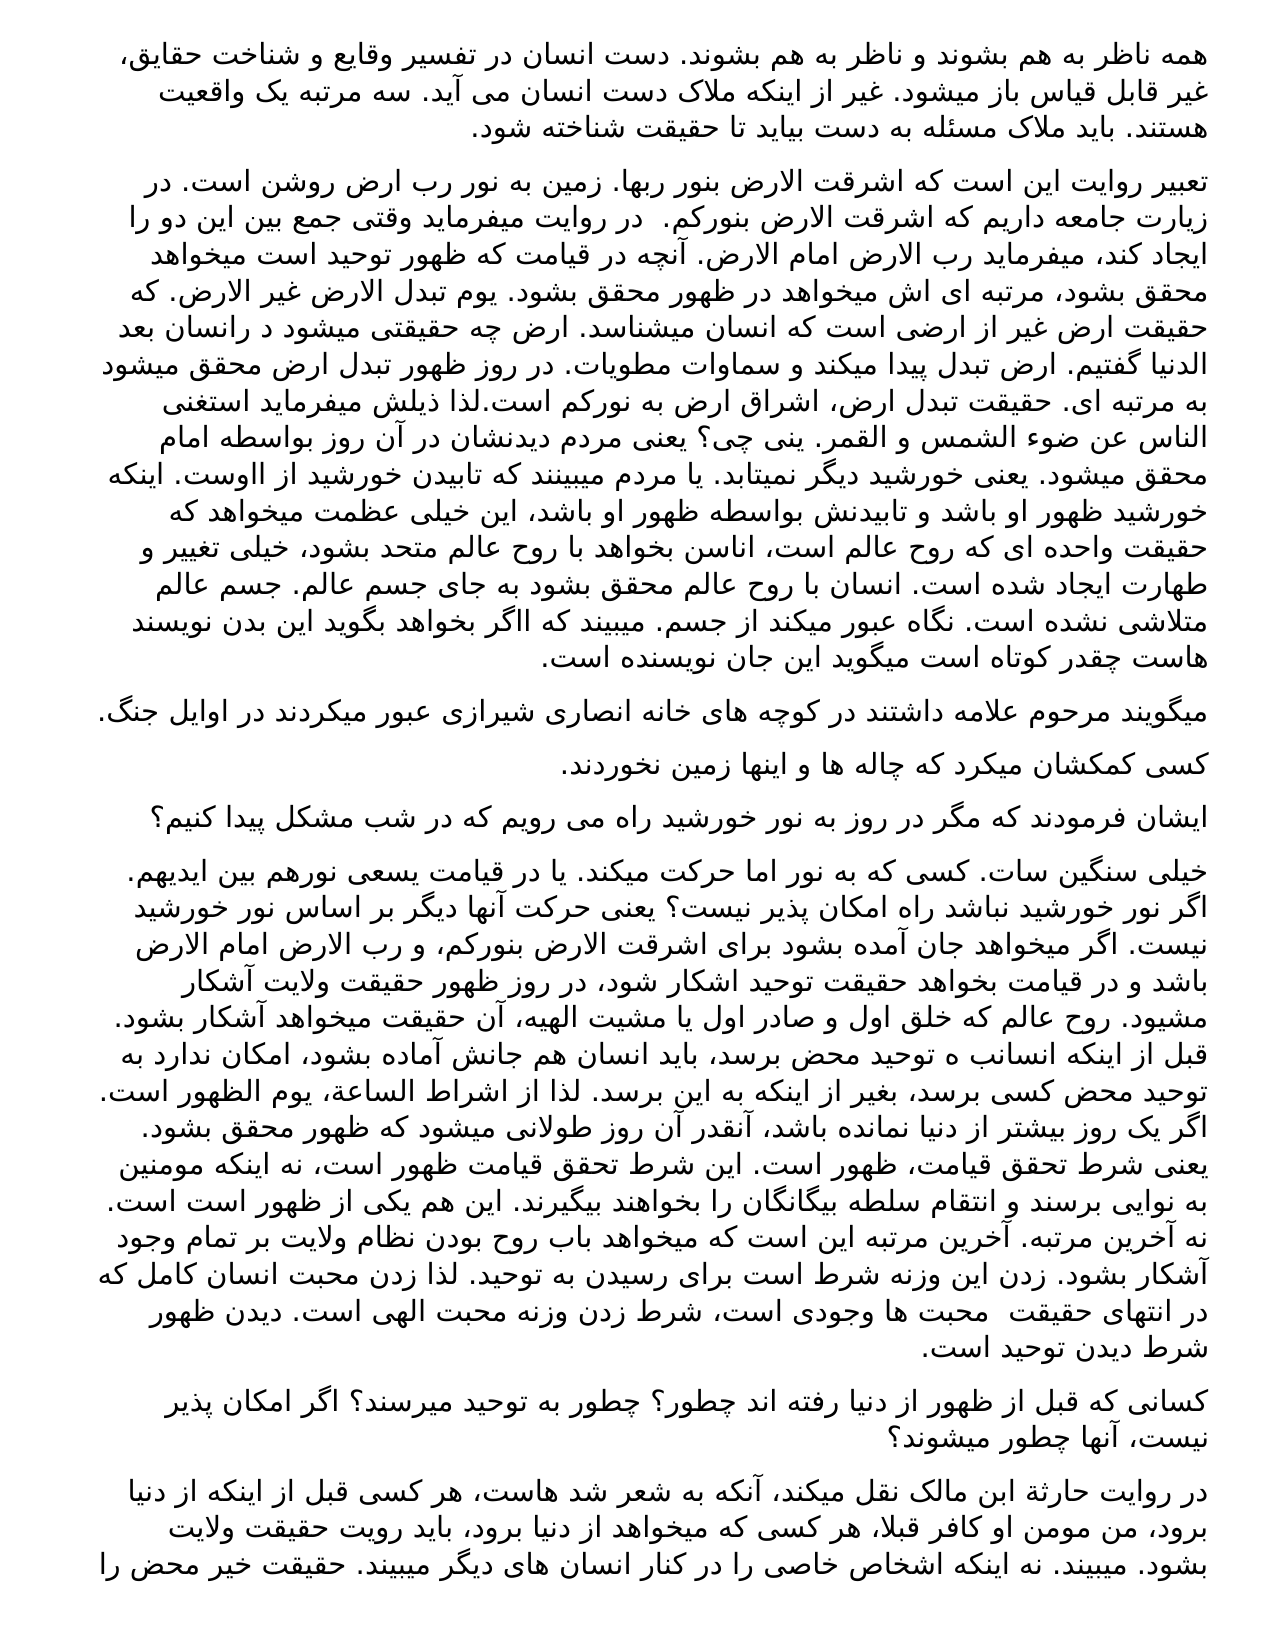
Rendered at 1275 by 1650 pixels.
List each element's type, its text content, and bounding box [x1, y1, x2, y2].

text ایشان فرمودند که مگر در روز به نور خورشید راه می رویم که در شب مشکل پیدا کنیم؟ [94, 801, 1209, 835]
text خیلی سنگین سات. کسی که به نور اما حرکت میکند. یا در قیامت یسعی نورهم بین ایدیهم. اگر نور خورشید نباشد راه امکان پذیر نیست؟ یعنی حرکت آنها دیگر بر اساس نور خورشید نیست. اگر میخواهد جان آمده بشود برای اشرقت الارض بنورکم، و رب الارض امام الارض باشد و در قیامت بخواهد حقیقت توحید اشکار شود، در روز ظهور حقیقت ولایت آشکار مشیود. روح عالم که خلق اول و صادر اول یا مشیت الهیه، آن حقیقت میخواهد آشکار بشود. قبل از اینکه انسانب ه توحید محض برسد، باید انسان هم جانش آماده بشود، امکان ندارد به توحید محض کسی برسد، بغیر از اینکه به این برسد. لذا از اشراط الساعة، یوم الظهور است. اگر یک روز بیشتر از دنیا نمانده باشد، آنقدر آن روز طولانی میشود که ظهور محقق بشود. یعنی شرط تحقق قیامت، ظهور است. این شرط تحقق قیامت ظهور است، نه اینکه مومنین به نوایی برسند و انتقام سلطه بیگانگان را بخواهند بیگیرند. این هم یکی از ظهور است است. نه آخرین مرتبه. آخرین مرتبه این است که میخواهد باب روح بودن نظام ولایت بر تمام وجود آشکار بشود. زدن این وزنه شرط است برای رسیدن به توحید. لذا زدن محبت انسان کامل که در انتهای حقیقت محبت ها وجودی است، شرط زدن وزنه محبت الهی است. دیدن ظهور شرط دیدن توحید است. [94, 854, 1209, 1365]
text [94, 1474, 1209, 1581]
text کسی کمکشان میکرد که چاله ها و اینها زمین نخوردند. [94, 747, 1209, 781]
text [94, 37, 1209, 145]
text میگویند مرحوم علامه داشتند در کوچه های خانه انصاری شیرازی عبور میکردند در اوایل جنگ. [94, 694, 1209, 728]
text تعبیر روایت این است که اشرقت الارض بنور ربها. زمین به نور رب ارض روشن است. در زیارت جامعه داریم که اشرقت الارض بنورکم. در روایت میفرماید وقتی جمع بین این دو را ایجاد کند، میفرماید رب الارض امام الارض. آنچه در قیامت که ظهور توحید است میخواهد محقق بشود، مرتبه ای اش میخواهد در ظهور محقق بشود. یوم تبدل الارض غیر الارض. که حقیقت ارض غیر از ارضی است که انسان میشناسد. ارض چه حقیقتی میشود د رانسان بعد الدنیا گفتیم. ارض تبدل پیدا میکند و سماوات مطویات. در روز ظهور تبدل ارض محقق میشود به مرتبه ای. حقیقت تبدل ارض، اشراق ارض به نورکم است.لذا ذیلش میفرماید استغنی الناس عن ضوء الشمس و القمر. ینی چی؟ یعنی مردم دیدنشان در آن روز بواسطه امام محقق میشود. یعنی خورشید دیگر نمیتابد. یا مردم میبینند که تابیدن خورشید از ااوست. اینکه خورشید ظهور او باشد و تابیدنش بواسطه ظهور او باشد، این خیلی عظمت میخواهد که حقیقت واحده ای که روح عالم است، اناسن بخواهد با روح عالم متحد بشود، خیلی تغییر و طهارت ایجاد شده است. انسان با روح عالم محقق بشود به جای جسم عالم. جسم عالم متلاشی نشده است. نگاه عبور میکند از جسم. میبیند که ااگر بخواهد بگوید این بدن نویسند هاست چقدر کوتاه است میگوید این جان نویسنده است. [94, 164, 1209, 675]
text کسانی که قبل از ظهور از دنیا رفته اند چطور؟ چطور به توحید میرسند؟ اگر امکان پذیر نیست، آنها چطور میشوند؟ [94, 1384, 1209, 1455]
